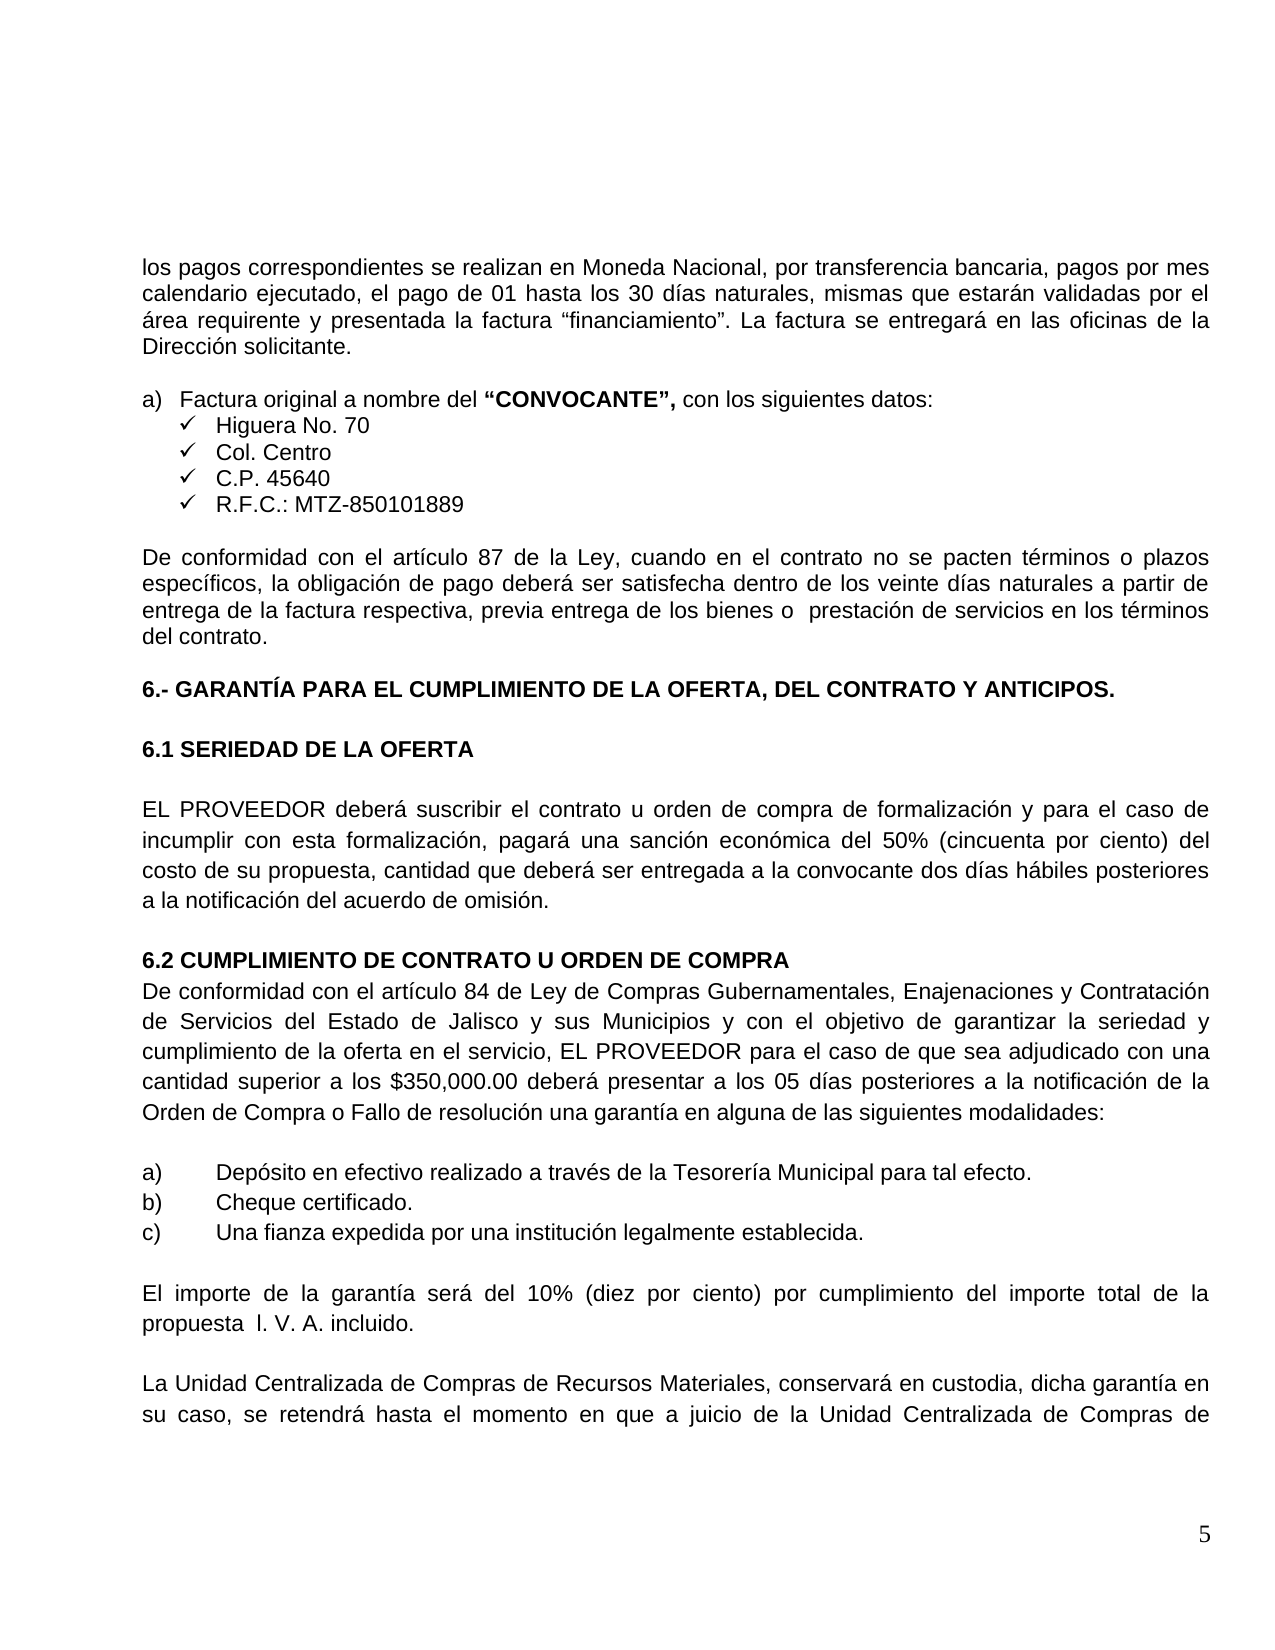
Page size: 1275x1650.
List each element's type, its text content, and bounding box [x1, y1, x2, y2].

text 6.- GARANTÍA PARA EL CUMPLIMIENTO DE LA OFERTA, DEL CONTRATO Y ANTICIPOS. [142, 676, 1211, 702]
list R.F.C.: MTZ-850101889 [178, 491, 1211, 517]
text 6.2 CUMPLIMIENTO DE CONTRATO U ORDEN DE COMPRA [142, 947, 1211, 974]
text 6.1 SERIEDAD DE LA OFERTA [142, 736, 1211, 762]
list Factura original a nombre del “CONVOCANTE”, con los siguientes datos: [142, 386, 1211, 412]
list C.P. 45640 [178, 465, 1211, 491]
list Col. Centro [178, 438, 1211, 465]
list Higuera No. 70 [178, 412, 1211, 438]
text b) Cheque certificado. [142, 1189, 1211, 1216]
text El importe de la garantía será del 10% (diez por ciento) por cumplimiento del importe total de la propuesta l. V. A. incluido. [142, 1280, 1211, 1336]
text De conformidad con el artículo 87 de la Ley, cuando en el contrato no se pacten términos o plazos específicos, la obligación de pago deberá ser satisfecha dentro de los veinte días naturales a partir de entrega de la factura respectiva, previa entrega de los bienes o prestación de servicios en los términos del contrato. [142, 544, 1211, 649]
text c) Una fianza expedida por una institución legalmente establecida. [142, 1219, 1211, 1246]
text De conformidad con el artículo 84 de Ley de Compras Gubernamentales, Enajenaciones y Contratación de Servicios del Estado de Jalisco y sus Municipios y con el objetivo de garantizar la seriedad y cumplimiento de la oferta en el servicio, EL PROVEEDOR para el caso de que sea adjudicado con una cantidad superior a los $350,000.00 deberá presentar a los 05 días posteriores a la notificación de la Orden de Compra o Fallo de resolución una garantía en alguna de las siguientes modalidades: [142, 978, 1211, 1125]
text a) Depósito en efectivo realizado a través de la Tesorería Municipal para tal efecto. [142, 1159, 1211, 1185]
text EL PROVEEDOR deberá suscribir el contrato u orden de compra de formalización y para el caso de incumplir con esta formalización, pagará una sanción económica del 50% (cincuenta por ciento) del costo de su propuesta, cantidad que deberá ser entregada a la convocante dos días hábiles posteriores a la notificación del acuerdo de omisión. [142, 796, 1211, 913]
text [142, 1370, 1211, 1427]
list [142, 254, 1211, 359]
